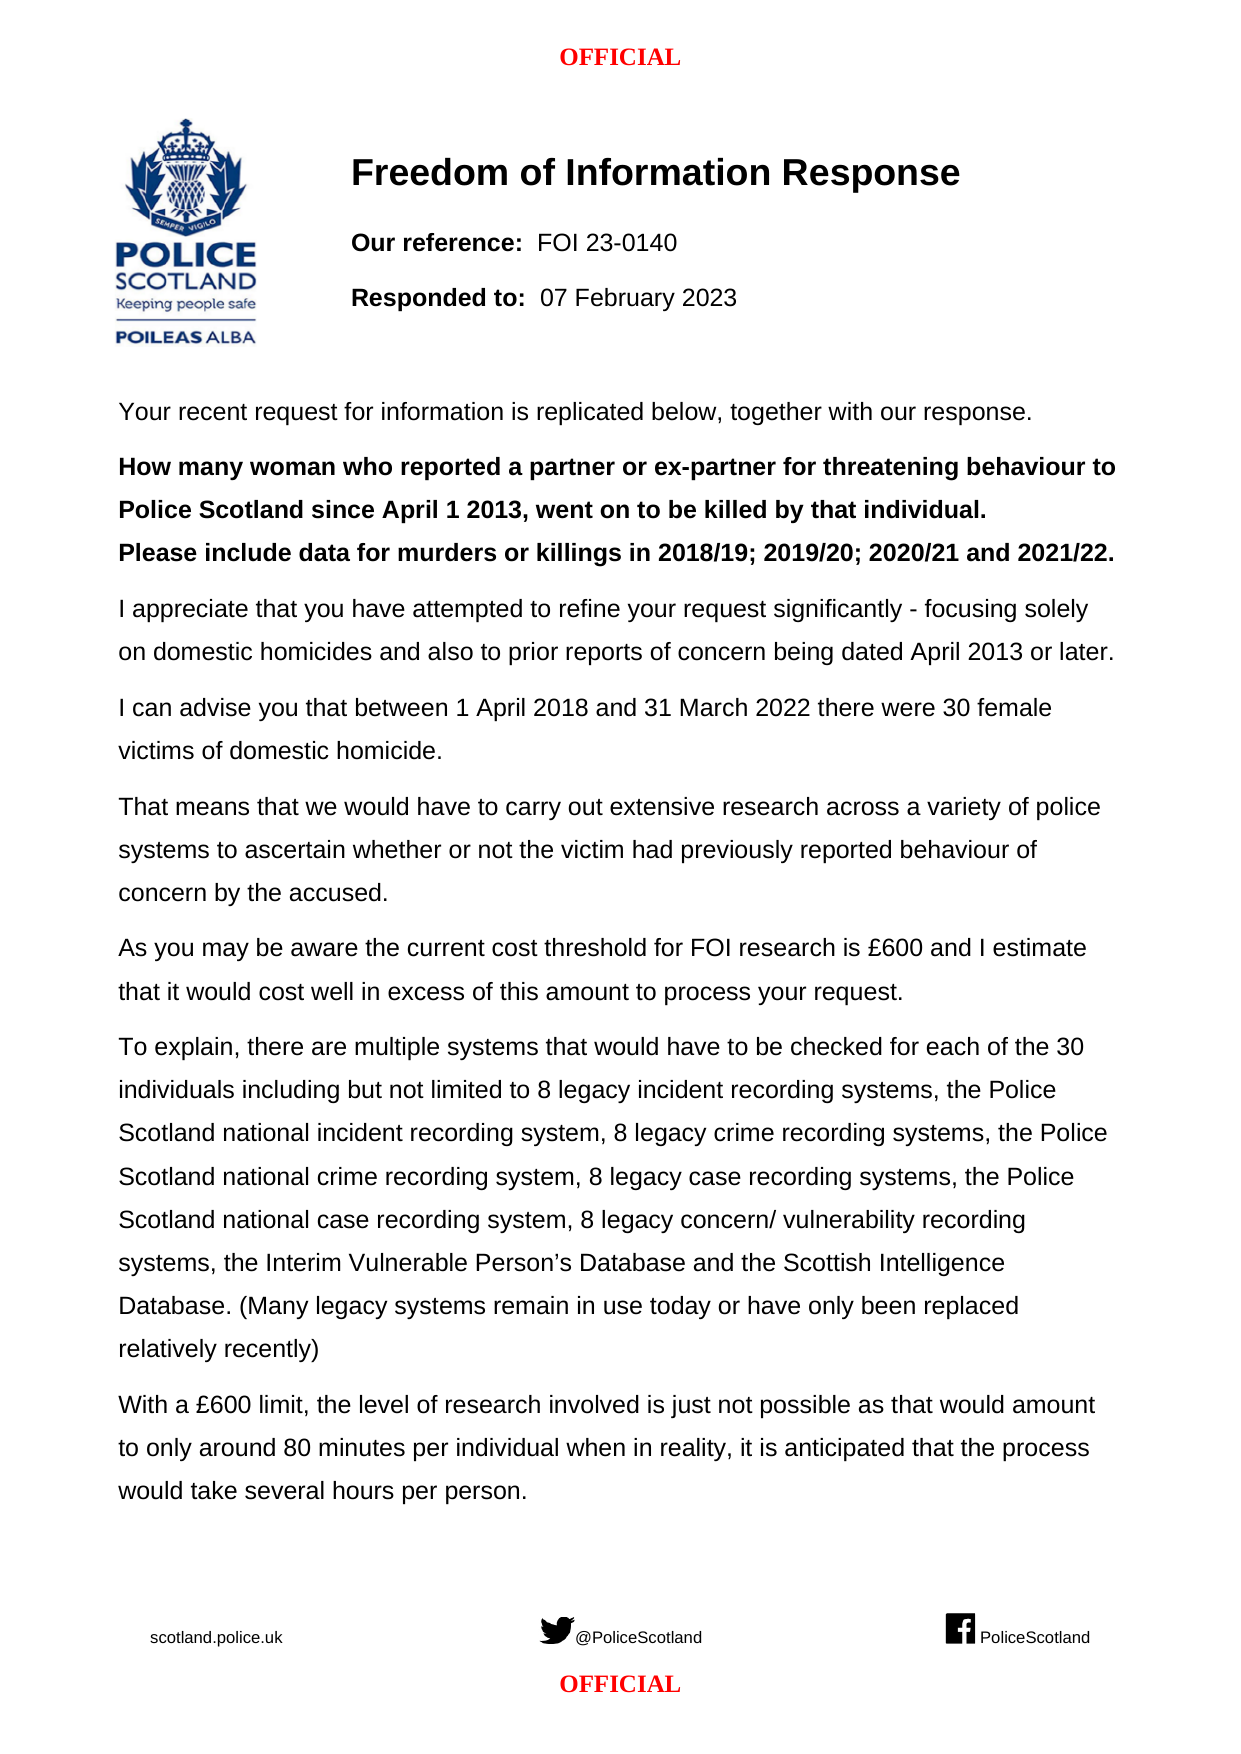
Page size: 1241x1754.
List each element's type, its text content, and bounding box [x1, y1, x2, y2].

list I appreciate that you have attempted to refine your request significantly - focusing solely on domestic homicides and also to prior reports of concern being dated April 2013 or later. [118, 594, 1122, 666]
subtitle How many woman who reported a partner or ex-partner for threatening behaviour to Police Scotland since April 1 2013, went on to be killed by that individual. Please include data for murders or killings in 2018/19; 2019/20; 2020/21 and 2021/22. [118, 452, 1122, 567]
list As you may be aware the current cost threshold for FOI research is £600 and I estimate that it would cost well in excess of this amount to process your request. [118, 933, 1122, 1005]
text With a £600 limit, the level of research involved is just not possible as that would amount to only around 80 minutes per individual when in reality, it is anticipated that the process would take several hours per person. [118, 1389, 1122, 1504]
text To explain, there are multiple systems that would have to be checked for each of the 30 individuals including but not limited to 8 legacy incident recording systems, the Police Scotland national incident recording system, 8 legacy crime recording systems, the Police Scotland national crime recording system, 8 legacy case recording systems, the Police Scotland national case recording system, 8 legacy concern/ vulnerability recording systems, the Interim Vulnerable Person’s Database and the Scottish Intelligence Database. (Many legacy systems remain in use today or have only been replaced relatively recently) [118, 1032, 1122, 1363]
table_header [103, 118, 339, 384]
picture [538, 1617, 575, 1644]
table_header Freedom of Information Response Our reference: FOI 23-0140 Responded to: 07 February 2023 [340, 118, 1121, 384]
picture [114, 118, 257, 347]
list I can advise you that between 1 April 2018 and 31 March 2022 there were 30 female victims of domestic homicide. [118, 693, 1122, 764]
picture [945, 1613, 976, 1644]
text Your recent request for information is replicated below, together with our response. [118, 396, 1122, 425]
list That means that we would have to carry out extensive research across a variety of police systems to ascertain whether or not the victim had previously reported behaviour of concern by the accused. [118, 791, 1122, 906]
